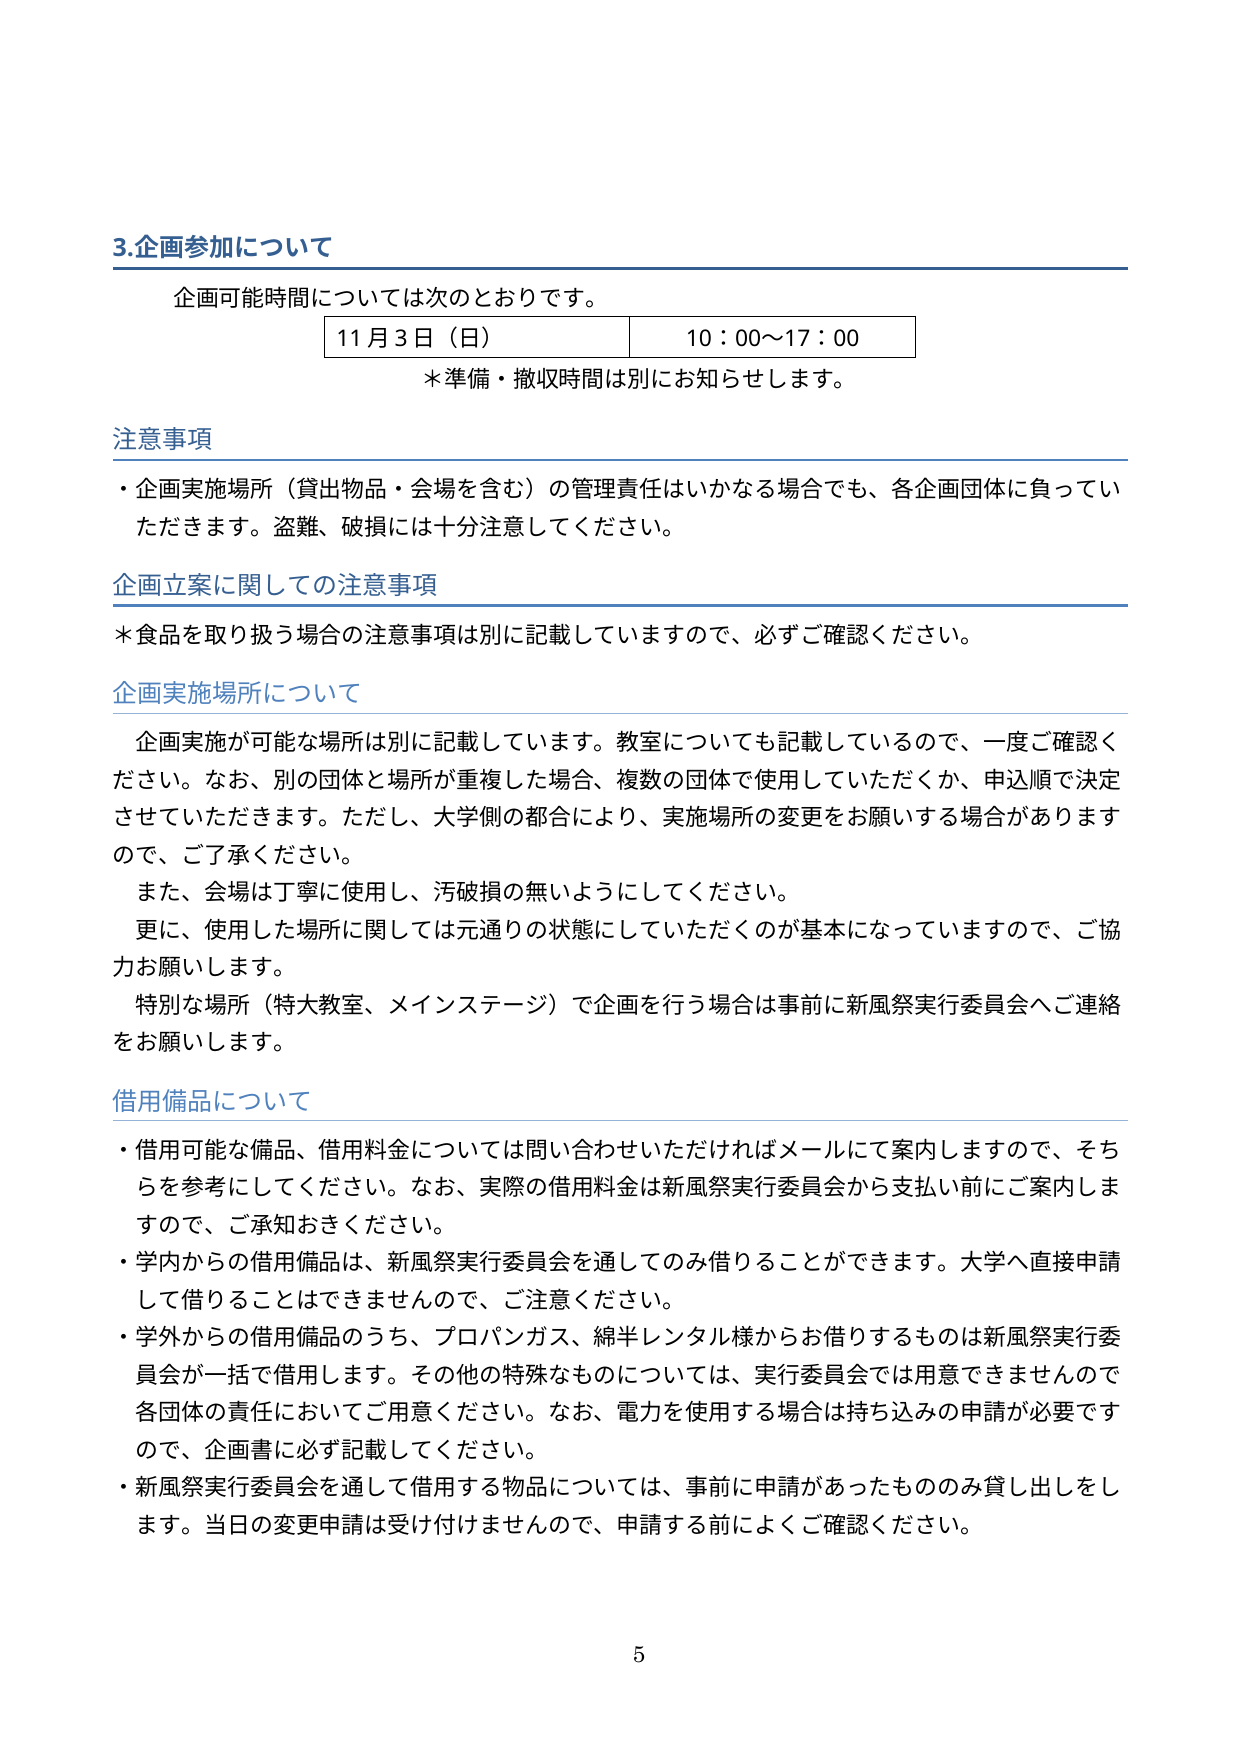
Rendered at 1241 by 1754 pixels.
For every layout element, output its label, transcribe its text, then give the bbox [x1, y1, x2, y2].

text ・借用可能な備品、借用料金については問い合わせいただければメールにて案内しますので、そちらを参考にしてください。なお、実際の借用料金は新風祭実行委員会から支払い前にご案内しますので、ご承知おきください。 [112, 1129, 1128, 1242]
subtitle 3.企画参加について [112, 227, 1128, 270]
subtitle 注意事項 [112, 419, 1128, 461]
subtitle 企画立案に関しての注意事項 [112, 565, 1128, 607]
text ・企画実施場所（貸出物品・会場を含む）の管理責任はいかなる場合でも、各企画団体に負っていただきます。盗難、破損には十分注意してください。 [112, 469, 1128, 544]
text 特別な場所（特大教室、メインステージ）で企画を行う場合は事前に新風祭実行委員会へご連絡をお願いします。 [112, 985, 1128, 1060]
text ・学外からの借用備品のうち、プロパンガス、綿半レンタル様からお借りするものは新風祭実行委員会が一括で借用します。その他の特殊なものについては、実行委員会では用意できませんので各団体の責任においてご用意ください。なお、電力を使用する場合は持ち込みの申請が必要ですので、企画書に必ず記載してください。 [112, 1317, 1128, 1467]
text 更に、使用した場所に関しては元通りの状態にしていただくのが基本になっていますので、ご協力お願いします。 [112, 910, 1128, 985]
subtitle 借用備品について [112, 1081, 1128, 1121]
text 企画実施が可能な場所は別に記載しています。教室についても記載しているので、一度ご確認ください。なお、別の団体と場所が重複した場合、複数の団体で使用していただくか、申込順で決定させていただきます。ただし、大学側の都合により、実施場所の変更をお願いする場合がありますので、ご了承ください。 また、会場は丁寧に使用し、汚破損の無いようにしてください。 [112, 722, 1128, 910]
table_cell ＊準備・撤収時間は別にお知らせします。 [325, 358, 915, 398]
table_header 11月3日（日） [325, 317, 629, 357]
text ・新風祭実行委員会を通して借用する物品については、事前に申請があったもののみ貸し出しをします。当日の変更申請は受け付けませんので、申請する前によくご確認ください。 [112, 1467, 1128, 1542]
text ＊食品を取り扱う場合の注意事項は別に記載していますので、必ずご確認ください。 [112, 615, 1128, 652]
text ・学内からの借用備品は、新風祭実行委員会を通してのみ借りることができます。大学へ直接申請して借りることはできませんので、ご注意ください。 [112, 1242, 1128, 1317]
text 企画可能時間については次のとおりです。 [112, 278, 1128, 316]
subtitle 企画実施場所について [112, 673, 1128, 714]
table_header 10：00～17：00 [630, 317, 915, 357]
